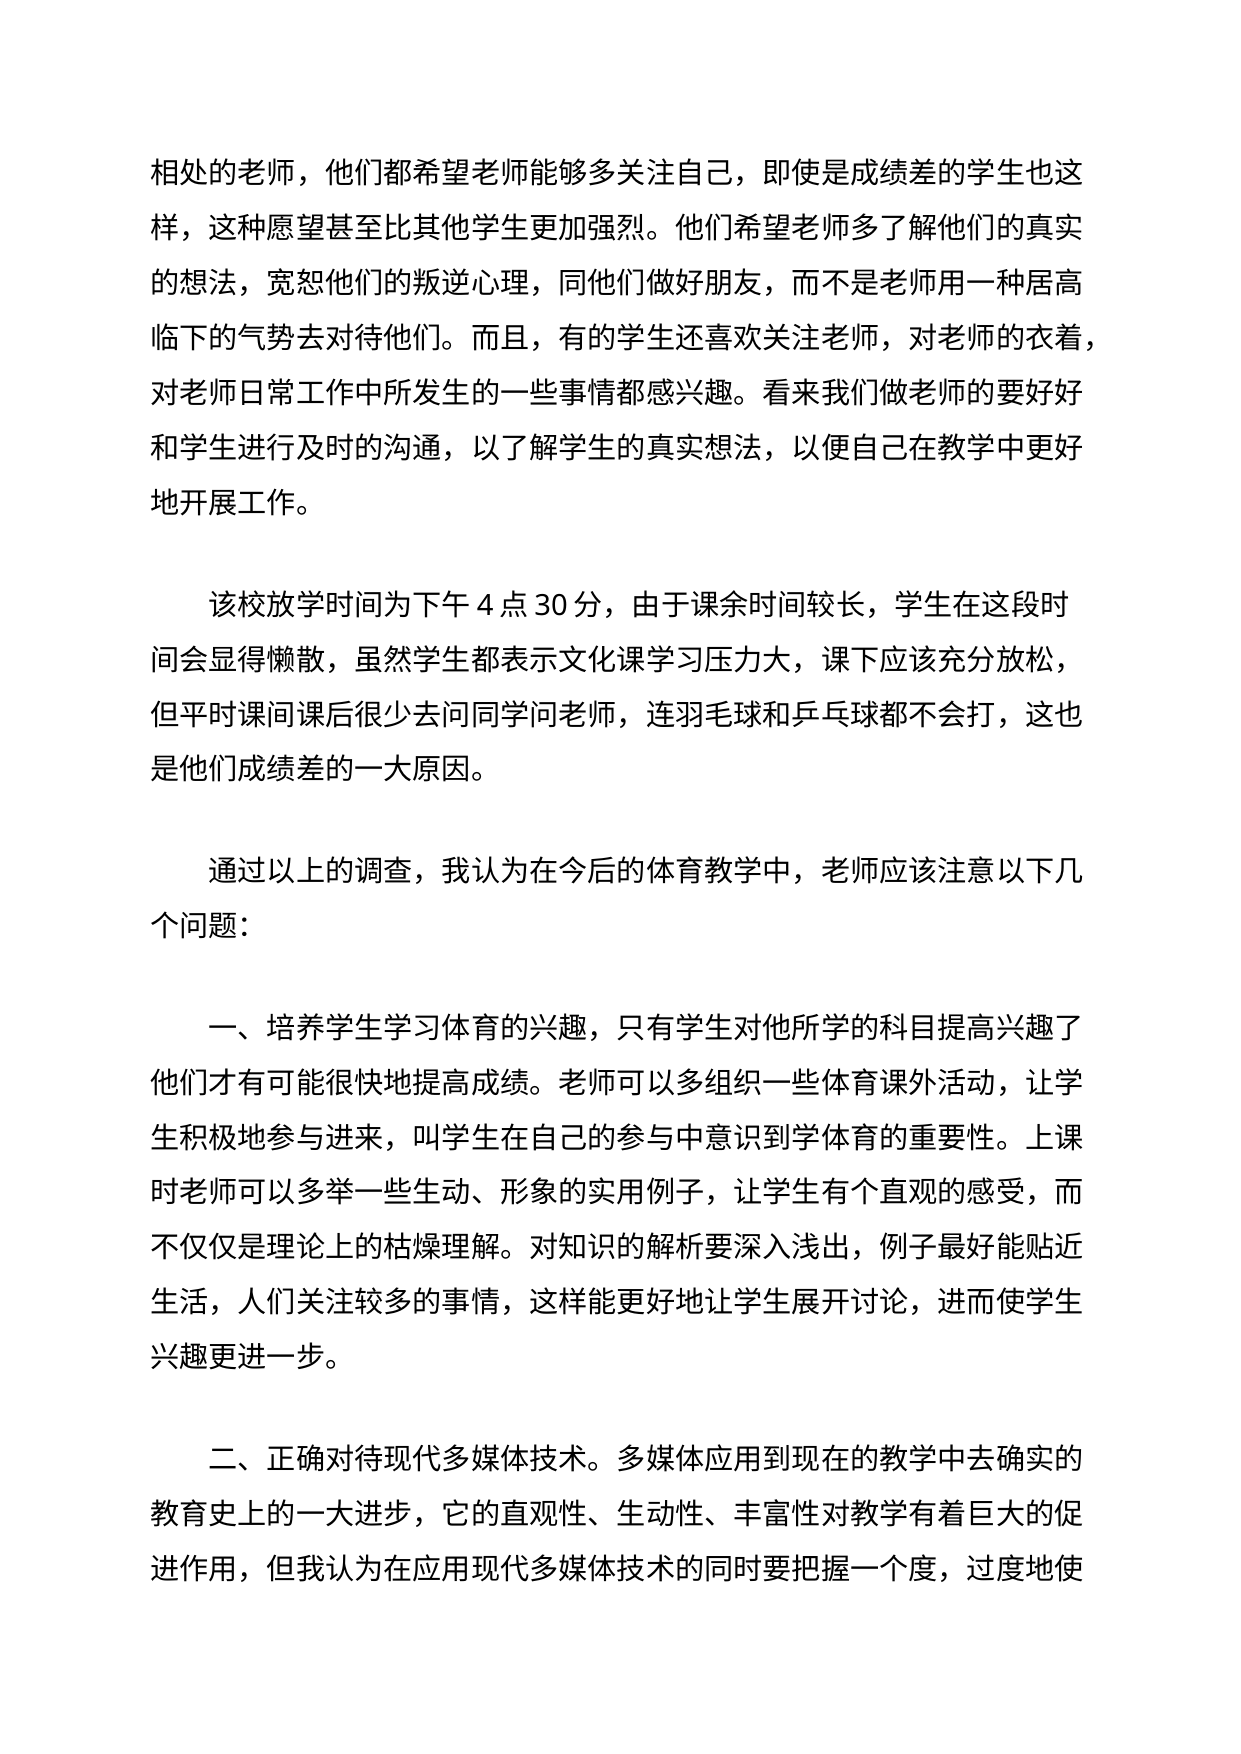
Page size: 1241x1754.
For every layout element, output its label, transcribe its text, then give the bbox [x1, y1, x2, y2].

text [150, 150, 1090, 522]
text 通过以上的调查，我认为在今后的体育教学中，老师应该注意以下几个问题： [150, 848, 1090, 945]
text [150, 1436, 1090, 1588]
text 该校放学时间为下午4点30分，由于课余时间较长，学生在这段时间会显得懒散，虽然学生都表示文化课学习压力大，课下应该充分放松，但平时课间课后很少去问同学问老师，连羽毛球和乒乓球都不会打，这也是他们成绩差的一大原因。 [150, 581, 1090, 788]
text 一、培养学生学习体育的兴趣，只有学生对他所学的科目提高兴趣了他们才有可能很快地提高成绩。老师可以多组织一些体育课外活动，让学生积极地参与进来，叫学生在自己的参与中意识到学体育的重要性。上课时老师可以多举一些生动、形象的实用例子，让学生有个直观的感受，而不仅仅是理论上的枯燥理解。对知识的解析要深入浅出，例子最好能贴近生活，人们关注较多的事情，这样能更好地让学生展开讨论，进而使学生兴趣更进一步。 [150, 1004, 1090, 1376]
